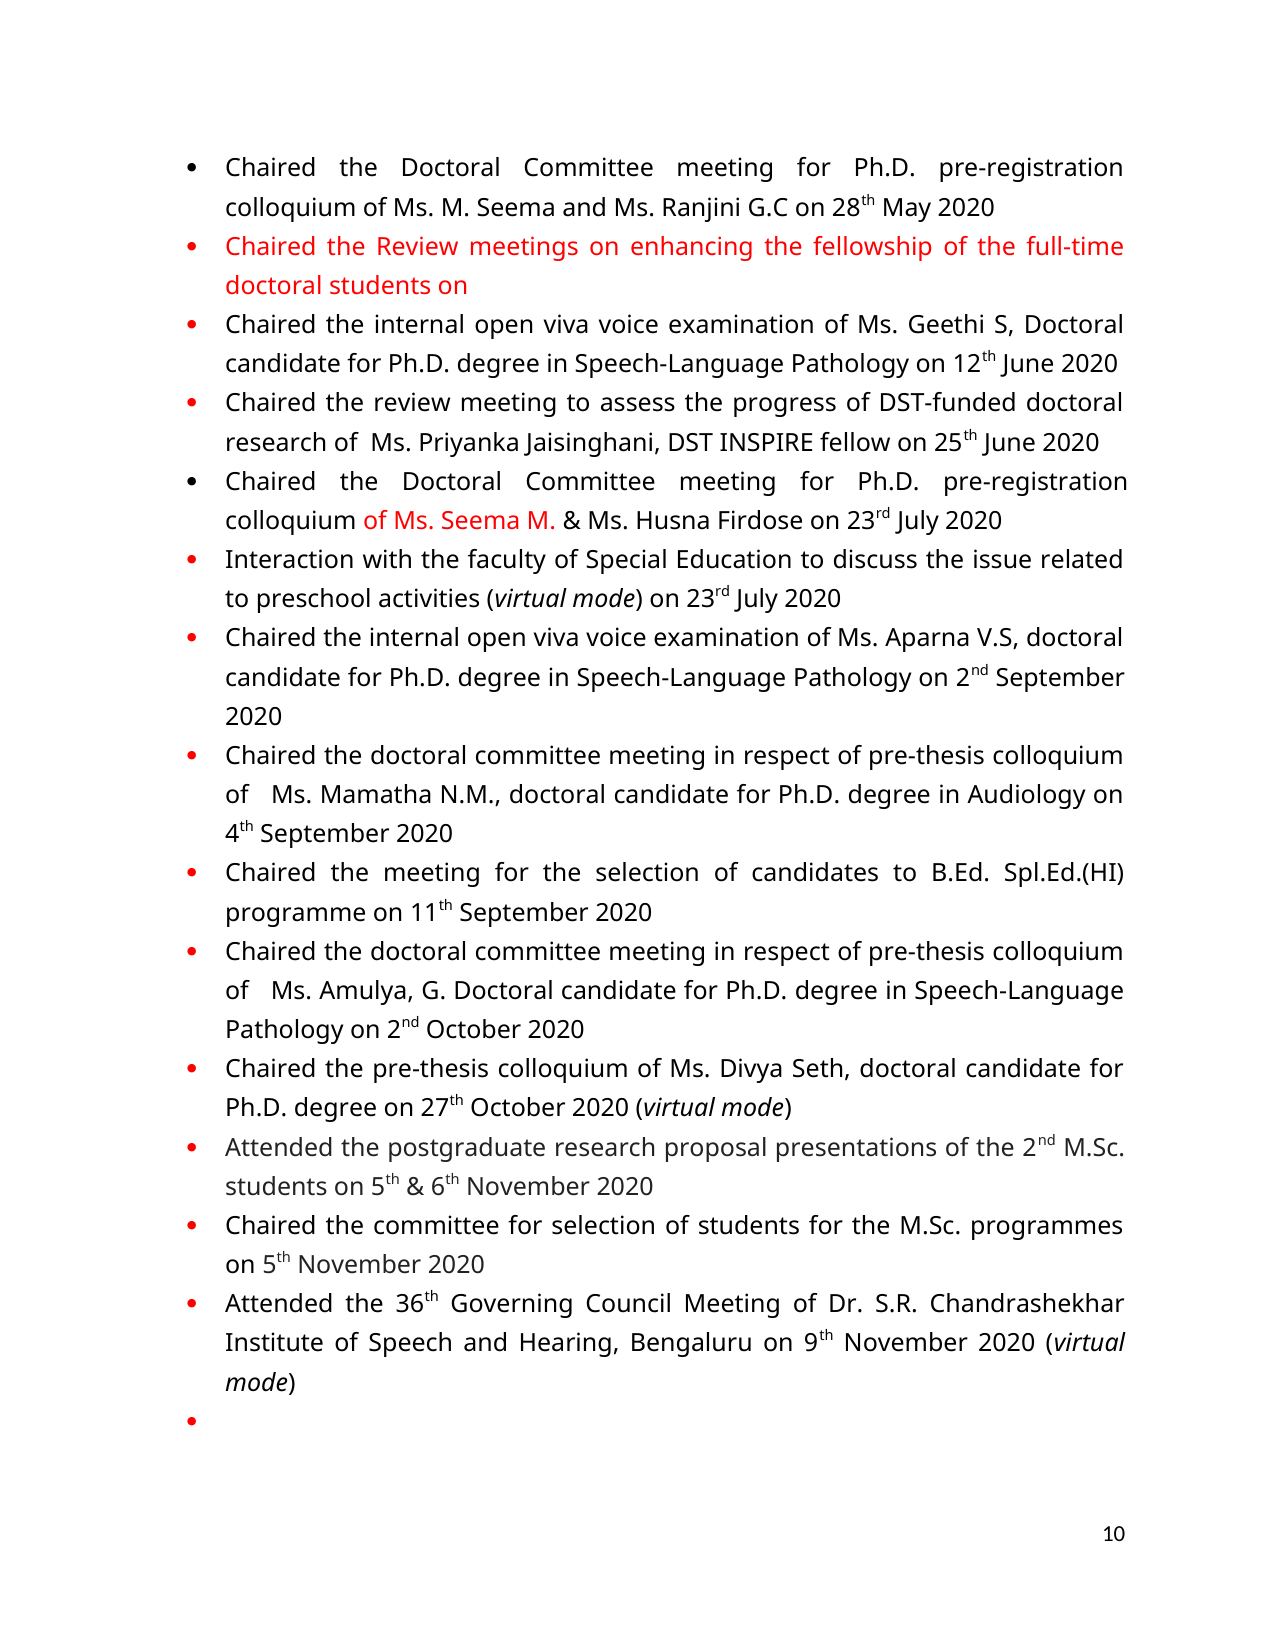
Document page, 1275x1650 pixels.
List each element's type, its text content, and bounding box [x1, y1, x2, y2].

list Attended the 36th Governing Council Meeting of Dr. S.R. Chandrashekhar Institute of Speech and Hearing, Bengaluru on 9th November 2020 (virtual mode) [187, 1286, 1125, 1398]
list Chaired the doctoral committee meeting in respect of pre-thesis colloquium of Ms. Amulya, G. Doctoral candidate for Ph.D. degree in Speech-Language Pathology on 2nd October 2020 [187, 933, 1125, 1046]
list Chaired the committee for selection of students for the M.Sc. programmes on 5th November 2020 [187, 1207, 1125, 1281]
list Chaired the pre-thesis colloquium of Ms. Divya Seth, doctoral candidate for Ph.D. degree on 27th October 2020 (virtual mode) [187, 1051, 1125, 1124]
list Interaction with the faculty of Special Education to discuss the issue related to preschool activities (virtual mode) on 23rd July 2020 [187, 542, 1125, 615]
list Chaired the meeting for the selection of candidates to B.Ed. Spl.Ed.(HI) programme on 11th September 2020 [187, 855, 1125, 928]
list Chaired the review meeting to assess the progress of DST-funded doctoral research of Ms. Priyanka Jaisinghani, DST INSPIRE fellow on 25th June 2020 [187, 385, 1125, 458]
list Attended the postgraduate research proposal presentations of the 2nd M.Sc. students on 5th & 6th November 2020 [187, 1129, 1125, 1202]
list Chaired the internal open viva voice examination of Ms. Aparna V.S, doctoral candidate for Ph.D. degree in Speech-Language Pathology on 2nd September 2020 [187, 620, 1125, 732]
list Chaired the Review meetings on enhancing the fellowship of the full-time doctoral students on [187, 228, 1125, 302]
list Chaired the doctoral committee meeting in respect of pre-thesis colloquium of Ms. Mamatha N.M., doctoral candidate for Ph.D. degree in Audiology on 4th September 2020 [187, 737, 1125, 850]
list Chaired the Doctoral Committee meeting for Ph.D. pre-registration colloquium of Ms. Seema M. & Ms. Husna Firdose on 23rd July 2020 [187, 463, 1129, 537]
list Chaired the Doctoral Committee meeting for Ph.D. pre-registration colloquium of Ms. M. Seema and Ms. Ranjini G.C on 28th May 2020 [187, 150, 1125, 223]
list Chaired the internal open viva voice examination of Ms. Geethi S, Doctoral candidate for Ph.D. degree in Speech-Language Pathology on 12th June 2020 [187, 307, 1125, 380]
